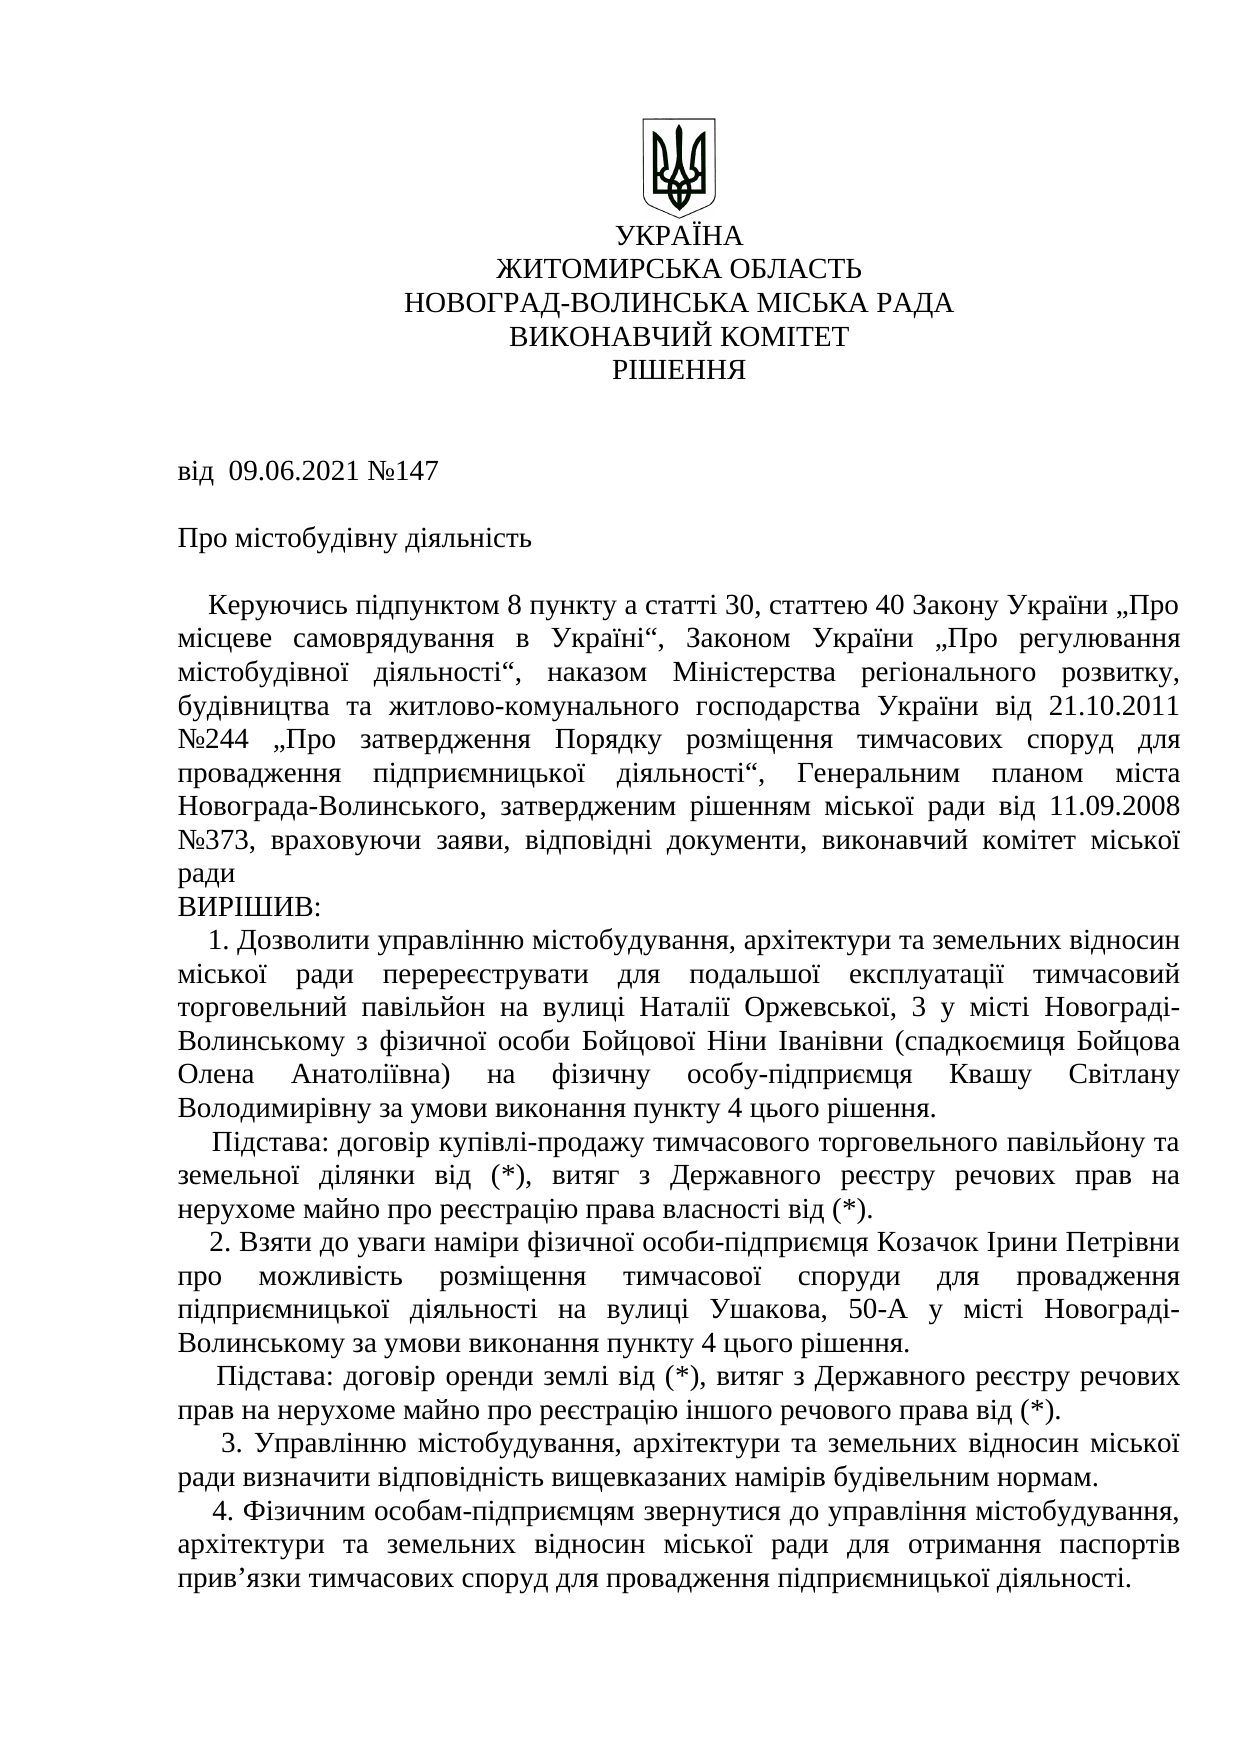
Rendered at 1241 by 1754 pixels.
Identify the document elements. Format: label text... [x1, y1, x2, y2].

text ВИРІШИВ: [177, 889, 1181, 922]
picture [642, 118, 716, 219]
text Підстава: договір купівлі-продажу тимчасового торговельного павільйону та земельної ділянки від (*), витяг з Державного реєстру речових прав на нерухоме майно про реєстрацію права власності від (*). [177, 1124, 1181, 1224]
text Про містобудівну діяльність [177, 520, 1181, 553]
text ЖИТОМИРСЬКА ОБЛАСТЬ [177, 252, 1181, 285]
text НОВОГРАД-ВОЛИНСЬКА МІСЬКА РАДА [177, 285, 1181, 319]
text 3. Управлінню містобудування, архітектури та земельних відносин міської ради визначити відповідність вищевказаних намірів будівельним нормам. [177, 1426, 1181, 1493]
text Підстава: договір оренди землі від (*), витяг з Державного реєстру речових прав на нерухоме майно про реєстрацію іншого речового права від (*). [177, 1358, 1181, 1426]
text від 09.06.2021 №147 [177, 453, 1181, 486]
text 2. Взяти до уваги наміри фізичної особи-підприємця Козачок Ірини Петрівни про можливість розміщення тимчасової споруди для провадження підприємницької діяльності на вулиці Ушакова, 50-А у місті Новограді-Волинському за умови виконання пункту 4 цього рішення. [177, 1224, 1181, 1358]
text 4. Фізичним особам-підприємцям звернутися до управління містобудування, архітектури та земельних відносин міської ради для отримання паспортів прив’язки тимчасових споруд для провадження підприємницької діяльності. [177, 1493, 1181, 1593]
text РІШЕННЯ [177, 352, 1181, 386]
subtitle УКРАЇНА [177, 218, 1181, 252]
text Керуючись підпунктом 8 пункту а статті 30, статтею 40 Закону України „Про місцеве самоврядування в Україні“, Законом України „Про регулювання містобудівної діяльності“, наказом Міністерства регіонального розвитку, будівництва та житлово-комунального господарства України від 21.10.2011 №244 „Про затвердження Порядку розміщення тимчасових споруд для провадження підприємницької діяльності“, Генеральним планом міста Новограда-Волинського, затвердженим рішенням міської ради від 11.09.2008 №373, враховуючи заяви, відповідні документи, виконавчий комітет міської ради [177, 587, 1181, 889]
text 1. Дозволити управлінню містобудування, архітектури та земельних відносин міської ради перереєструвати для подальшої експлуатації тимчасовий торговельний павільйон на вулиці Наталії Оржевської, 3 у місті Новограді-Волинському з фізичної особи Бойцової Ніни Іванівни (спадкоємиця Бойцова Олена Анатоліївна) на фізичну особу-підприємця Квашу Світлану Володимирівну за умови виконання пункту 4 цього рішення. [177, 922, 1181, 1124]
text ВИКОНАВЧИЙ КОМІТЕТ [177, 319, 1181, 352]
